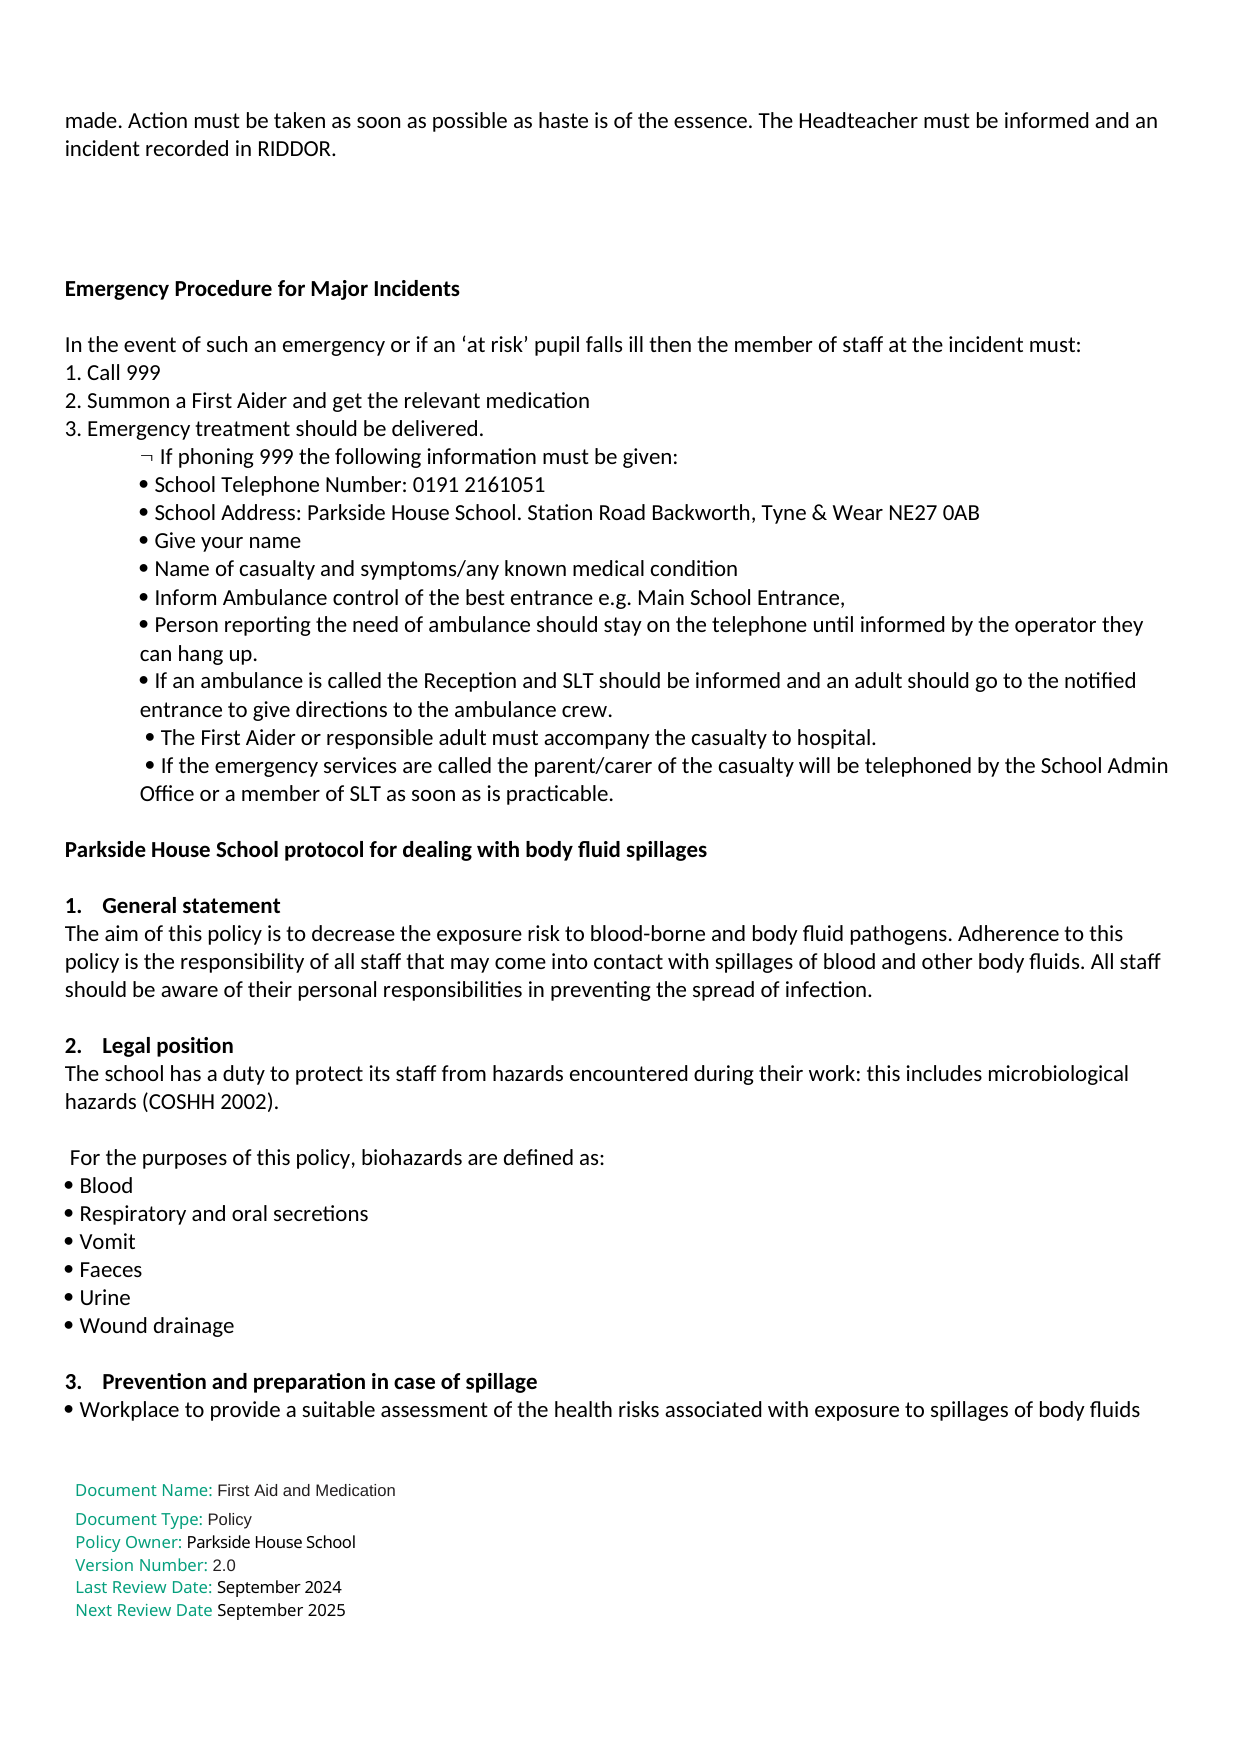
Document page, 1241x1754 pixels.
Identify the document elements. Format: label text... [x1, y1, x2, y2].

text For the purposes of this policy, biohazards are defined as: [64, 1143, 1176, 1171]
text Inform Ambulance control of the best entrance e.g. Main School Entrance, [64, 583, 1176, 611]
text The school has a duty to protect its staff from hazards encountered during their work: this includes microbiological hazards (COSHH 2002). [64, 1059, 1176, 1115]
text If an ambulance is called the Reception and SLT should be informed and an adult should go to the notified entrance to give directions to the ambulance crew. [139, 667, 1176, 723]
text Respiratory and oral secretions [64, 1199, 1176, 1227]
text Faeces [64, 1255, 1176, 1283]
text Emergency Procedure for Major Incidents [64, 274, 1176, 302]
text Give your name [64, 527, 1176, 554]
text If phoning 999 the following information must be given: [64, 442, 1176, 471]
list General statement [64, 891, 1176, 919]
list Prevention and preparation in case of spillage [64, 1367, 1176, 1395]
text Name of casualty and symptoms/any known medical condition [64, 554, 1176, 583]
list Legal position [64, 1031, 1176, 1059]
text Workplace to provide a suitable assessment of the health risks associated with exposure to spillages of body fluids [64, 1395, 1176, 1423]
text The First Aider or responsible adult must accompany the casualty to hospital. [139, 723, 1176, 751]
text The aim of this policy is to decrease the exposure risk to blood-borne and body fluid pathogens. Adherence to this policy is the responsibility of all staff that may come into contact with spillages of blood and other body fluids. All staff should be aware of their personal responsibilities in preventing the spread of infection. [64, 919, 1176, 1003]
text Urine [64, 1283, 1176, 1311]
text 1. Call 999 [64, 358, 1176, 386]
text School Address: Parkside House School. Station Road Backworth, Tyne & Wear NE27 0AB [139, 498, 1176, 527]
text 3. Emergency treatment should be delivered. [64, 414, 1176, 442]
text If the emergency services are called the parent/carer of the casualty will be telephoned by the School Admin Office or a member of SLT as soon as is practicable. [139, 751, 1176, 807]
text School Telephone Number: 0191 2161051 [64, 471, 1176, 498]
text 2. Summon a First Aider and get the relevant medication [64, 386, 1176, 414]
text Parkside House School protocol for dealing with body fluid spillages [64, 835, 1176, 863]
text Vomit [64, 1227, 1176, 1255]
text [64, 106, 1176, 162]
text Wound drainage [64, 1311, 1176, 1339]
text Person reporting the need of ambulance should stay on the telephone until informed by the operator they can hang up. [139, 611, 1176, 667]
text Blood [64, 1171, 1176, 1199]
text In the event of such an emergency or if an ‘at risk’ pupil falls ill then the member of staff at the incident must: [64, 330, 1176, 358]
